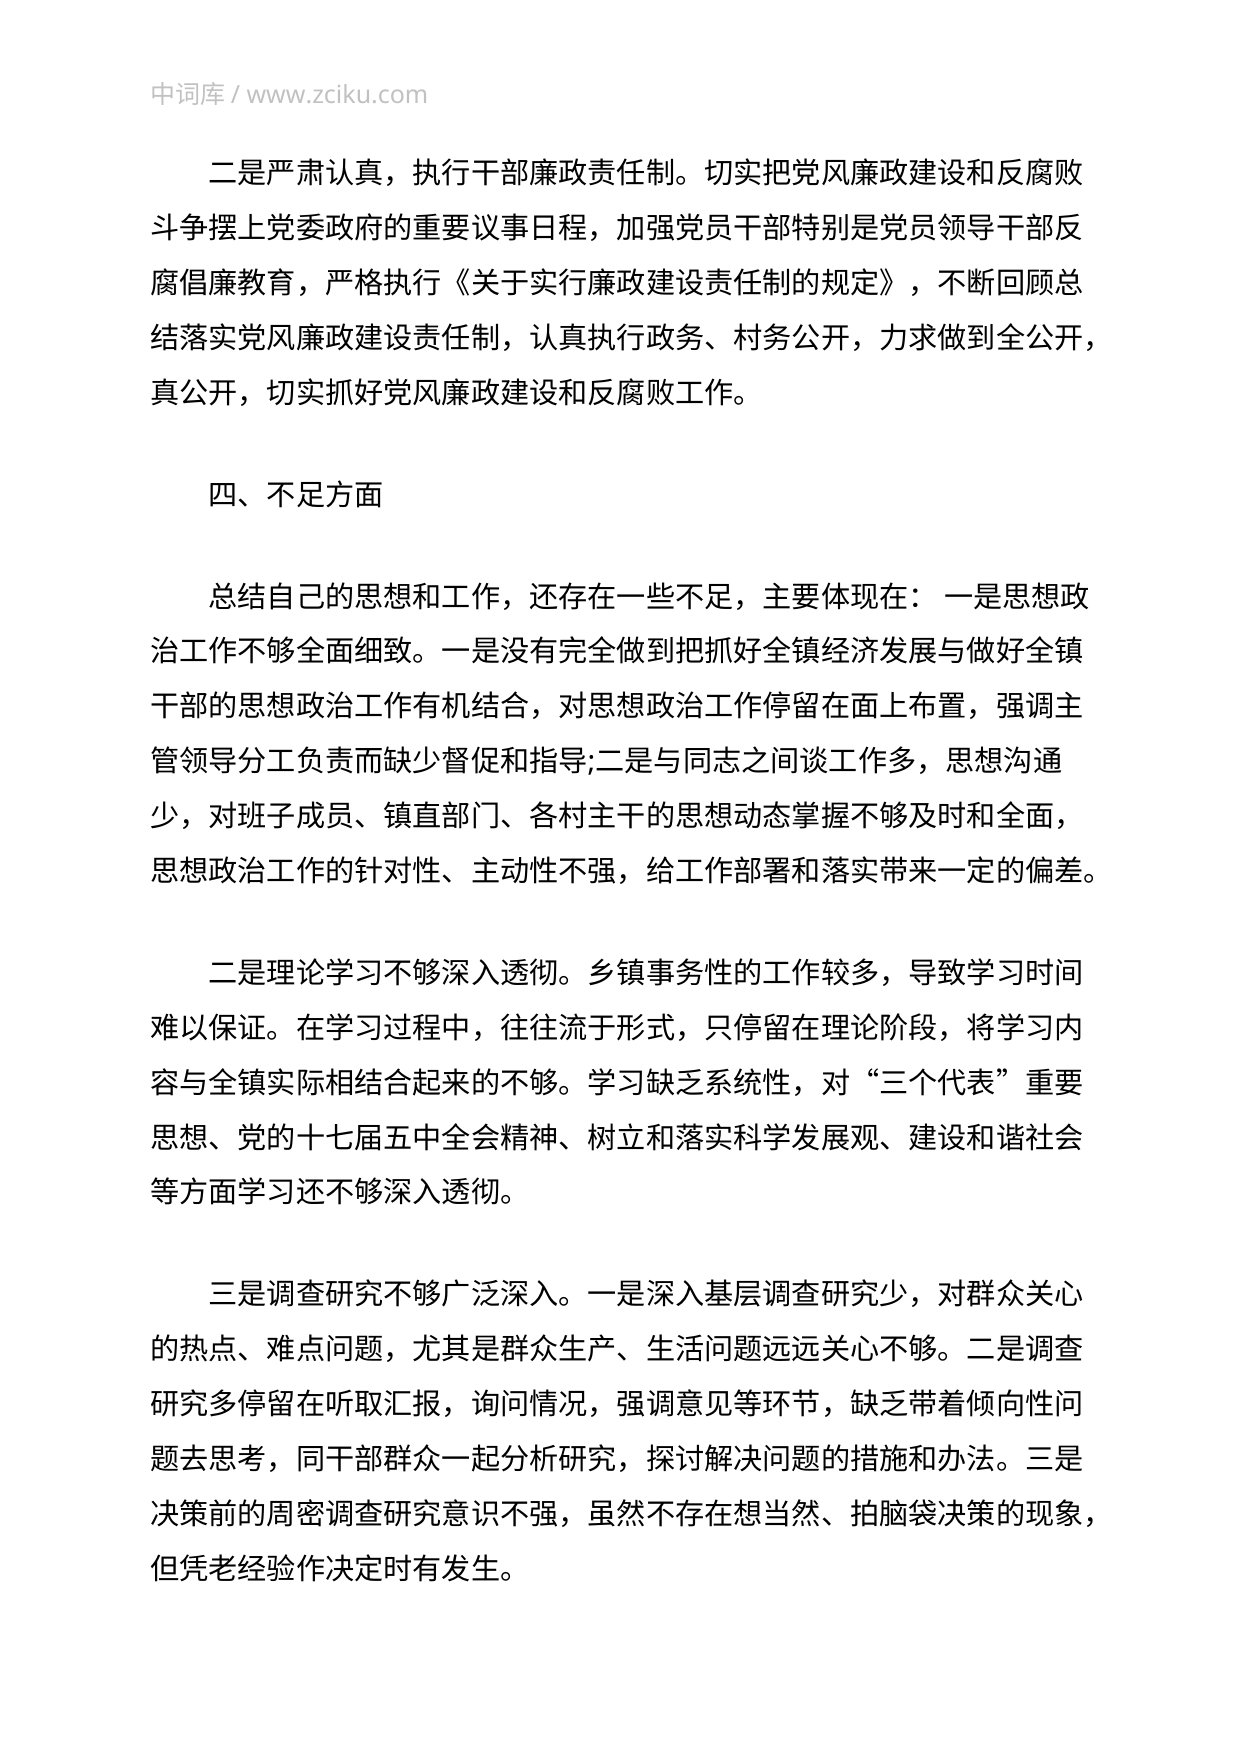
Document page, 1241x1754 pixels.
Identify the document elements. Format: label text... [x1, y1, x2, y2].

text 二是严肃认真，执行干部廉政责任制。切实把党风廉政建设和反腐败斗争摆上党委政府的重要议事日程，加强党员干部特别是党员领导干部反腐倡廉教育，严格执行《关于实行廉政建设责任制的规定》，不断回顾总结落实党风廉政建设责任制，认真执行政务、村务公开，力求做到全公开，真公开，切实抓好党风廉政建设和反腐败工作。 [150, 150, 1090, 412]
text 三是调查研究不够广泛深入。一是深入基层调查研究少，对群众关心的热点、难点问题，尤其是群众生产、生活问题远远关心不够。二是调查研究多停留在听取汇报，询问情况，强调意见等环节，缺乏带着倾向性问题去思考，同干部群众一起分析研究，探讨解决问题的措施和办法。三是决策前的周密调查研究意识不强，虽然不存在想当然、拍脑袋决策的现象，但凭老经验作决定时有发生。 [150, 1271, 1090, 1588]
text 四、不足方面 [150, 471, 1090, 514]
text 二是理论学习不够深入透彻。乡镇事务性的工作较多，导致学习时间难以保证。在学习过程中，往往流于形式，只停留在理论阶段，将学习内容与全镇实际相结合起来的不够。学习缺乏系统性，对“三个代表”重要思想、党的十七届五中全会精神、树立和落实科学发展观、建设和谐社会等方面学习还不够深入透彻。 [150, 949, 1090, 1211]
text 总结自己的思想和工作，还存在一些不足，主要体现在： 一是思想政治工作不够全面细致。一是没有完全做到把抓好全镇经济发展与做好全镇干部的思想政治工作有机结合，对思想政治工作停留在面上布置，强调主管领导分工负责而缺少督促和指导;二是与同志之间谈工作多，思想沟通少，对班子成员、镇直部门、各村主干的思想动态掌握不够及时和全面，思想政治工作的针对性、主动性不强，给工作部署和落实带来一定的偏差。 [150, 573, 1090, 890]
